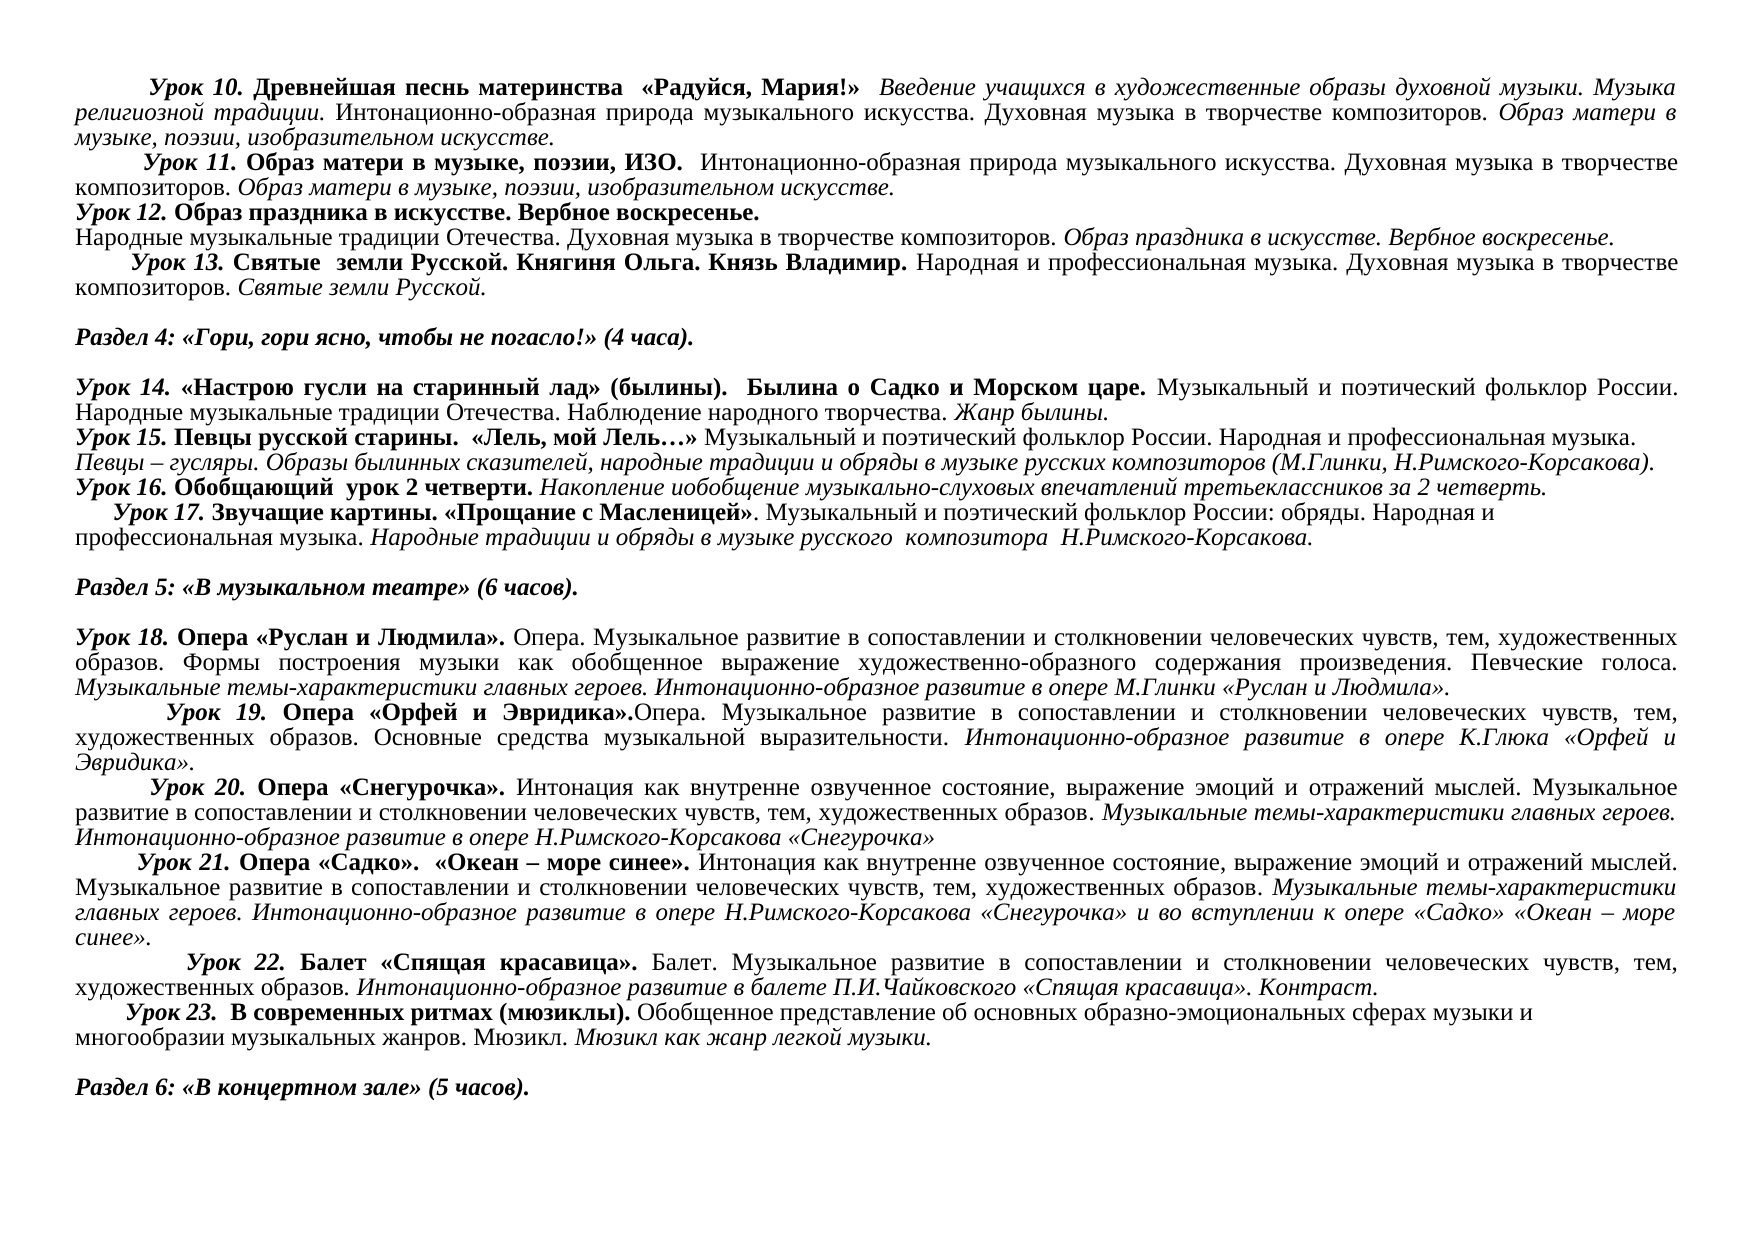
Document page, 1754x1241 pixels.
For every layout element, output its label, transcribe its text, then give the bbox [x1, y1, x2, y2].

text Урок 15. Певцы русской старины. «Лель, мой Лель…» Музыкальный и поэтический фольклор России. Народная и профессиональная музыка. Певцы – гусляры. Образы былинных сказителей, народные традиции и обряды в музыке русских композиторов (М.Глинки, Н.Римского-Корсакова). [75, 425, 1679, 475]
text Урок 14. «Настрою гусли на старинный лад» (былины). Былина о Садко и Морском царе. Музыкальный и поэтический фольклор России. Народные музыкальные традиции Отечества. Наблюдение народного творчества. Жанр былины. [75, 375, 1679, 425]
text Народные музыкальные традиции Отечества. Духовная музыка в творчестве композиторов. Образ праздника в искусстве. Вербное воскресенье. [75, 225, 1679, 250]
text Урок 17. Звучащие картины. «Прощание с Масленицей». Музыкальный и поэтический фольклор России: обряды. Народная и профессиональная музыка. Народные традиции и обряды в музыке русского композитора Н.Римского-Корсакова. [75, 500, 1679, 550]
text Урок 13. Святые земли Русской. Княгиня Ольга. Князь Владимир. Народная и профессиональная музыка. Духовная музыка в творчестве композиторов. Святые земли Русской. [75, 250, 1679, 300]
text Раздел 4: «Гори, гори ясно, чтобы не погасло!» (4 часа). [75, 325, 1679, 350]
text Урок 10. Древнейшая песнь материнства «Радуйся, Мария!» Введение учащихся в художественные образы духовной музыки. Музыка религиозной традиции. Интонационно-образная природа музыкального искусства. Духовная музыка в творчестве композиторов. Образ матери в музыке, поэзии, изобразительном искусстве. [75, 75, 1679, 150]
text Урок 12. Образ праздника в искусстве. Вербное воскресенье. [75, 200, 1679, 225]
text Урок 19. Опера «Орфей и Эвридика».Опера. Музыкальное развитие в сопоставлении и столкновении человеческих чувств, тем, художественных образов. Основные средства музыкальной выразительности. Интонационно-образное развитие в опере К.Глюка «Орфей и Эвридика». [75, 700, 1679, 775]
text Раздел 5: «В музыкальном театре» (6 часов). [75, 575, 1679, 600]
text Урок 21. Опера «Садко». «Океан – море синее». Интонация как внутренне озвученное состояние, выражение эмоций и отражений мыслей. Музыкальное развитие в сопоставлении и столкновении человеческих чувств, тем, художественных образов. Музыкальные темы-характеристики главных героев. Интонационно-образное развитие в опере Н.Римского-Корсакова «Снегурочка» и во вступлении к опере «Садко» «Океан – море синее». [75, 850, 1679, 950]
text Урок 18. Опера «Руслан и Людмила». Опера. Музыкальное развитие в сопоставлении и столкновении человеческих чувств, тем, художественных образов. Формы построения музыки как обобщенное выражение художественно-образного содержания произведения. Певческие голоса. Музыкальные темы-характеристики главных героев. Интонационно-образное развитие в опере М.Глинки «Руслан и Людмила». [75, 625, 1679, 700]
text Урок 22. Балет «Спящая красавица». Балет. Музыкальное развитие в сопоставлении и столкновении человеческих чувств, тем, художественных образов. Интонационно-образное развитие в балете П.И.Чайковского «Спящая красавица». Контраст. [75, 950, 1679, 1000]
text Урок 23. В современных ритмах (мюзиклы). Обобщенное представление об основных образно-эмоциональных сферах музыки и многообразии музыкальных жанров. Мюзикл. Мюзикл как жанр легкой музыки. [75, 1000, 1679, 1050]
text Урок 11. Образ матери в музыке, поэзии, ИЗО. Интонационно-образная природа музыкального искусства. Духовная музыка в творчестве композиторов. Образ матери в музыке, поэзии, изобразительном искусстве. [75, 150, 1679, 200]
text Раздел 6: «В концертном зале» (5 часов). [75, 1075, 1679, 1100]
text Урок 16. Обобщающий урок 2 четверти. Накопление иобобщение музыкально-слуховых впечатлений третьеклассников за 2 четверть. [75, 475, 1679, 500]
text Урок 20. Опера «Снегурочка». Интонация как внутренне озвученное состояние, выражение эмоций и отражений мыслей. Музыкальное развитие в сопоставлении и столкновении человеческих чувств, тем, художественных образов. Музыкальные темы-характеристики главных героев. Интонационно-образное развитие в опере Н.Римского-Корсакова «Снегурочка» [75, 775, 1679, 850]
